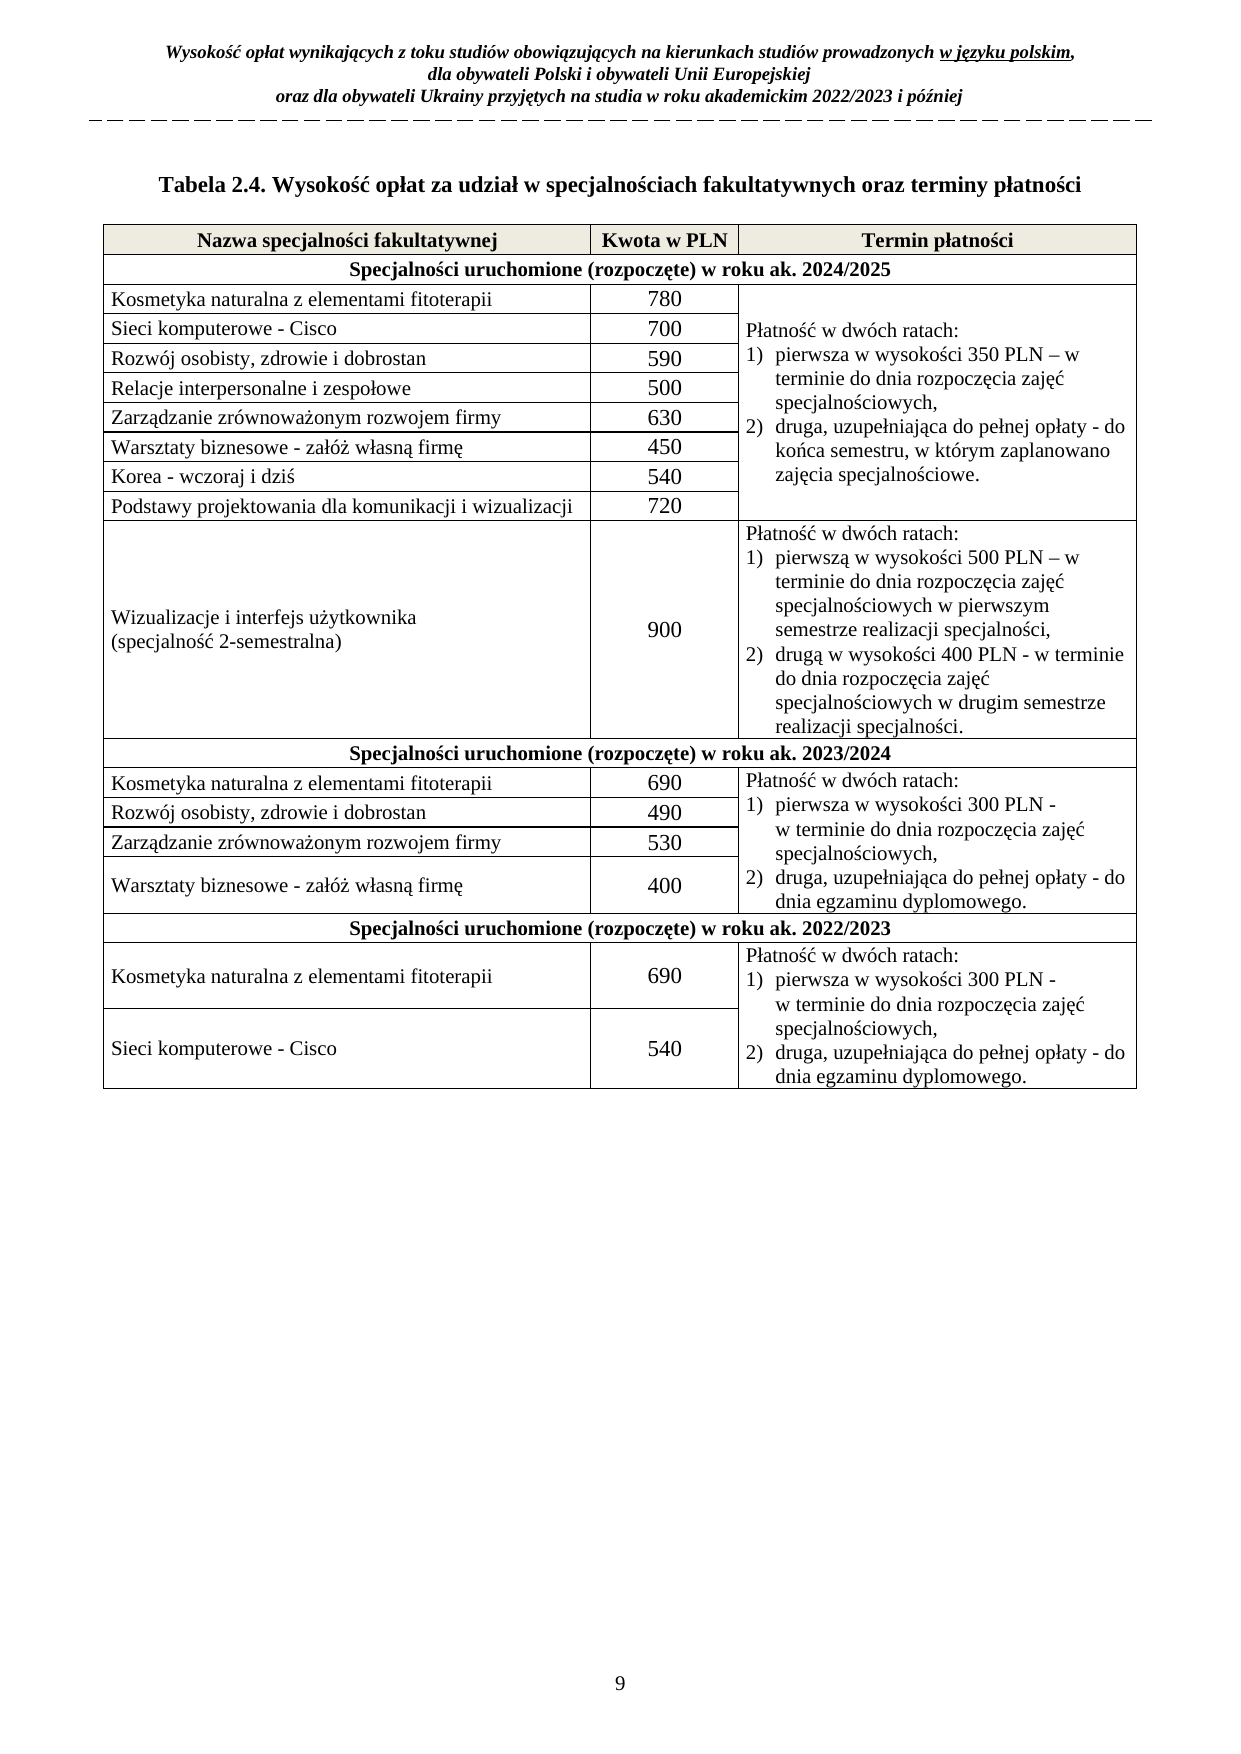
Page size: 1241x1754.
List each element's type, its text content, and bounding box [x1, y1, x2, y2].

table_cell Kosmetyka naturalna z elementami fitoterapii [104, 768, 590, 797]
table_cell Specjalności uruchomione (rozpoczęte) w roku ak. 2023/2024 [104, 739, 1136, 767]
table_cell Relacje interpersonalne i zespołowe [104, 373, 590, 402]
table_cell Kosmetyka naturalna z elementami fitoterapii [104, 943, 590, 1008]
table_cell Płatność w dwóch ratach: pierwsza w wysokości 300 PLN - w terminie do dnia rozpoczęcia zajęć specjalnościowych, druga, uzupełniająca do pełnej opłaty - do dnia egzaminu dyplomowego. [739, 768, 1136, 913]
table_cell 530 [591, 828, 738, 856]
table_header Termin płatności [739, 225, 1136, 254]
table_cell 690 [591, 768, 738, 797]
table_cell 500 [591, 373, 738, 402]
table_cell Wizualizacje i interfejs użytkownika (specjalność 2-semestralna) [104, 521, 590, 738]
table_cell 590 [591, 344, 738, 372]
table_cell Rozwój osobisty, zdrowie i dobrostan [104, 344, 590, 372]
table_cell Podstawy projektowania dla komunikacji i wizualizacji [104, 492, 590, 520]
table_cell Płatność w dwóch ratach: pierwsza w wysokości 350 PLN – w terminie do dnia rozpoczęcia zajęć specjalnościowych, druga, uzupełniająca do pełnej opłaty - do końca semestru, w którym zaplanowano zajęcia specjalnościowe. [739, 285, 1136, 520]
table_cell Korea - wczoraj i dziś [104, 462, 590, 491]
table_cell Kosmetyka naturalna z elementami fitoterapii [104, 285, 590, 313]
table_cell 400 [591, 857, 738, 913]
table_header Kwota w PLN [591, 225, 738, 254]
table_cell 540 [591, 462, 738, 491]
table_cell Płatność w dwóch ratach: pierwszą w wysokości 500 PLN – w terminie do dnia rozpoczęcia zajęć specjalnościowych w pierwszym semestrze realizacji specjalności, drugą w wysokości 400 PLN - w terminie do dnia rozpoczęcia zajęć specjalnościowych w drugim semestrze realizacji specjalności. [739, 521, 1136, 738]
table_cell 540 [591, 1009, 738, 1088]
table_cell Sieci komputerowe - Cisco [104, 314, 590, 343]
table_cell Specjalności uruchomione (rozpoczęte) w roku ak. 2022/2023 [104, 914, 1136, 942]
table_cell 490 [591, 798, 738, 826]
table_cell Warsztaty biznesowe - załóż własną firmę [104, 433, 590, 461]
text Tabela 2.4. Wysokość opłat za udział w specjalnościach fakultatywnych oraz terminy płatności [89, 172, 1152, 198]
table_cell 720 [591, 492, 738, 520]
table_cell 900 [591, 521, 738, 738]
table_cell 450 [591, 433, 738, 461]
table_cell 690 [591, 943, 738, 1008]
table_cell 700 [591, 314, 738, 343]
table_cell Sieci komputerowe - Cisco [104, 1009, 590, 1088]
table_cell Zarządzanie zrównoważonym rozwojem firmy [104, 828, 590, 856]
table_cell Zarządzanie zrównoważonym rozwojem firmy [104, 403, 590, 431]
table_cell Płatność w dwóch ratach: pierwsza w wysokości 300 PLN - w terminie do dnia rozpoczęcia zajęć specjalnościowych, druga, uzupełniająca do pełnej opłaty - do dnia egzaminu dyplomowego. [739, 943, 1136, 1088]
table_cell Specjalności uruchomione (rozpoczęte) w roku ak. 2024/2025 [104, 255, 1136, 283]
table_cell 630 [591, 403, 738, 431]
table_cell Rozwój osobisty, zdrowie i dobrostan [104, 798, 590, 826]
table_cell 780 [591, 285, 738, 313]
table_header Nazwa specjalności fakultatywnej [104, 225, 590, 254]
table_cell Warsztaty biznesowe - załóż własną firmę [104, 857, 590, 913]
